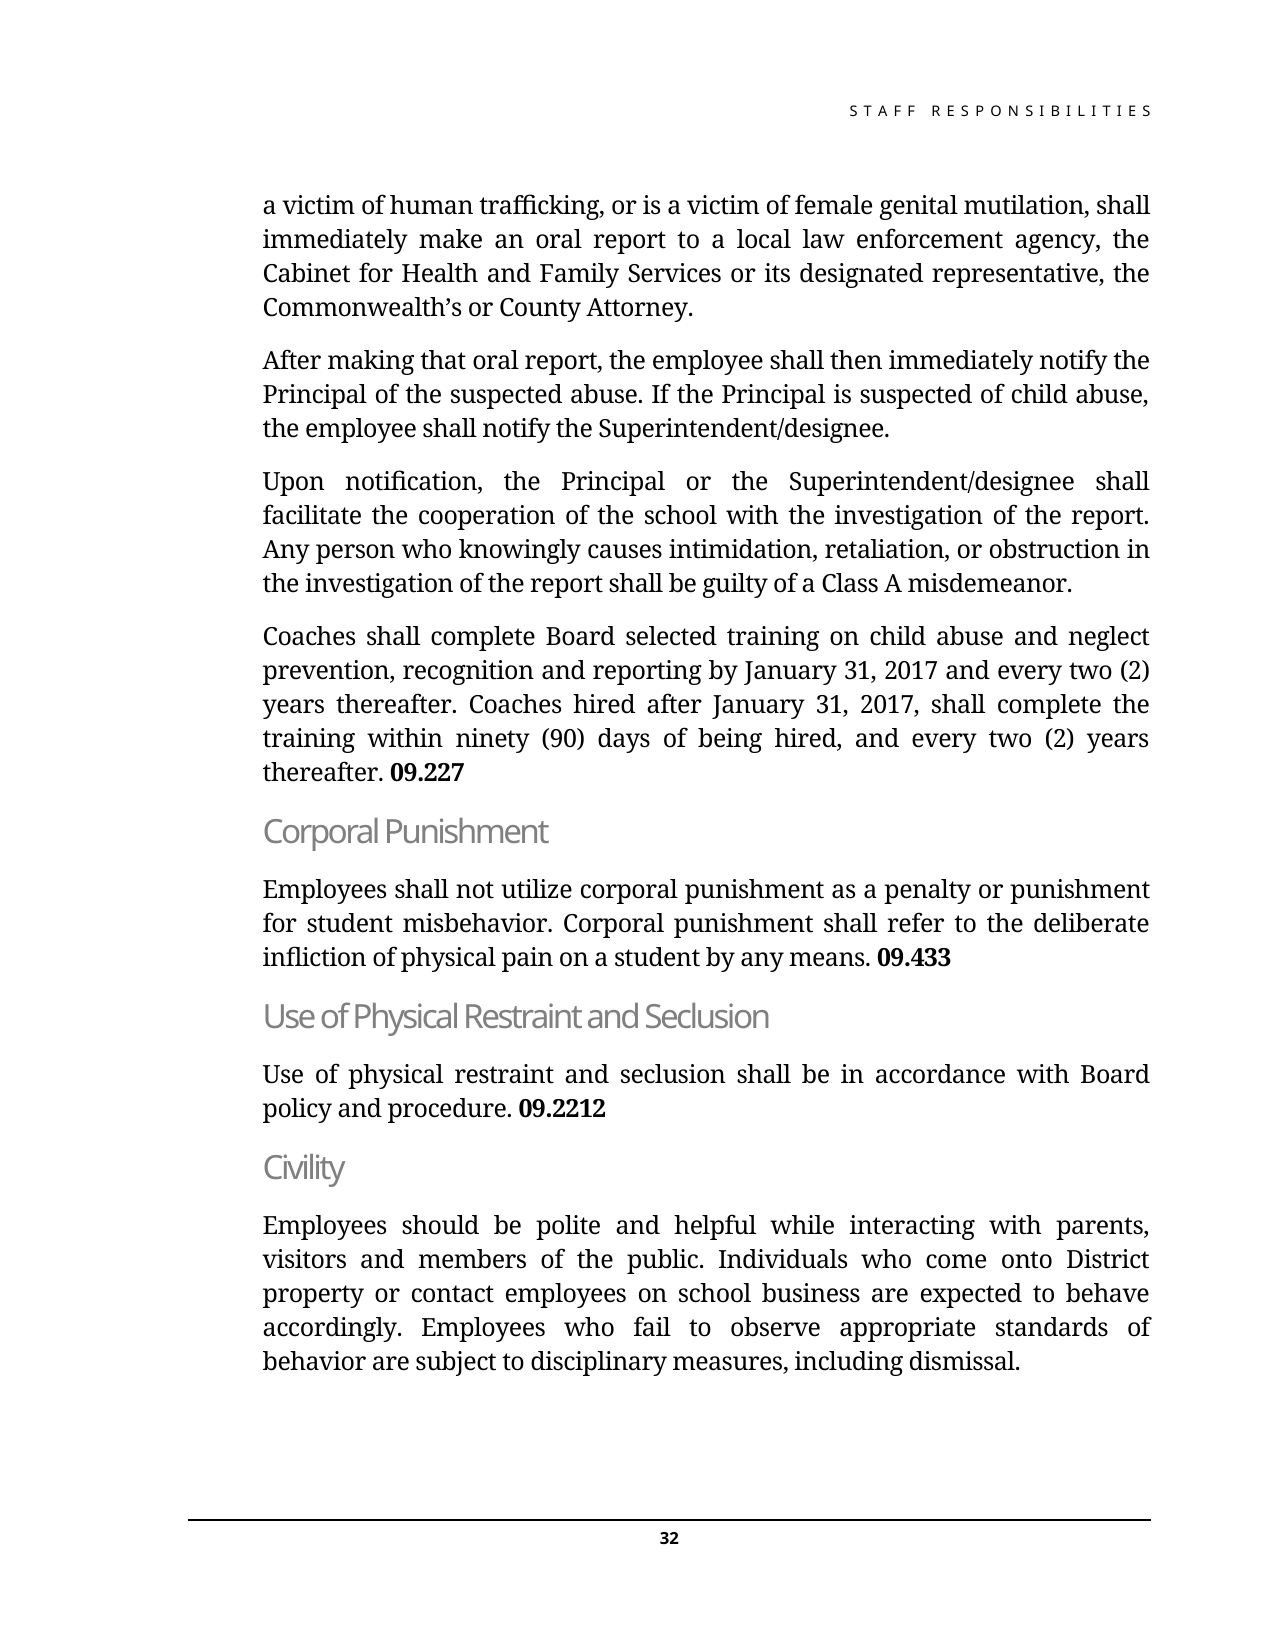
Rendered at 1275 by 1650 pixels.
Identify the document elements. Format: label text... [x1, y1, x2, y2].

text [262, 187, 1151, 324]
text Employees should be polite and helpful while interacting with parents, visitors and members of the public. Individuals who come onto District property or contact employees on school business are expected to behave accordingly. Employees who fail to observe appropriate standards of behavior are subject to disciplinary measures, including dismissal. [262, 1208, 1151, 1378]
text Upon notification, the Principal or the Superintendent/designee shall facilitate the cooperation of the school with the investigation of the report. Any person who knowingly causes intimidation, retaliation, or obstruction in the investigation of the report shall be guilty of a Class A misdemeanor. [262, 463, 1151, 600]
text Use of physical restraint and seclusion shall be in accordance with Board policy and procedure. 09.2212 [262, 1057, 1151, 1125]
subtitle Corporal Punishment [262, 807, 1151, 853]
text After making that oral report, the employee shall then immediately notify the Principal of the suspected abuse. If the Principal is suspected of child abuse, the employee shall notify the Superintendent/designee. [262, 342, 1151, 445]
subtitle Civility [262, 1144, 1151, 1189]
text Coaches shall complete Board selected training on child abuse and neglect prevention, recognition and reporting by January 31, 2017 and every two (2) years thereafter. Coaches hired after January 31, 2017, shall complete the training within ninety (90) days of being hired, and every two (2) years thereafter. 09.227 [262, 618, 1151, 789]
subtitle Use of Physical Restraint and Seclusion [262, 993, 1151, 1038]
text Employees shall not utilize corporal punishment as a penalty or punishment for student misbehavior. Corporal punishment shall refer to the deliberate infliction of physical pain on a student by any means. 09.433 [262, 872, 1151, 974]
